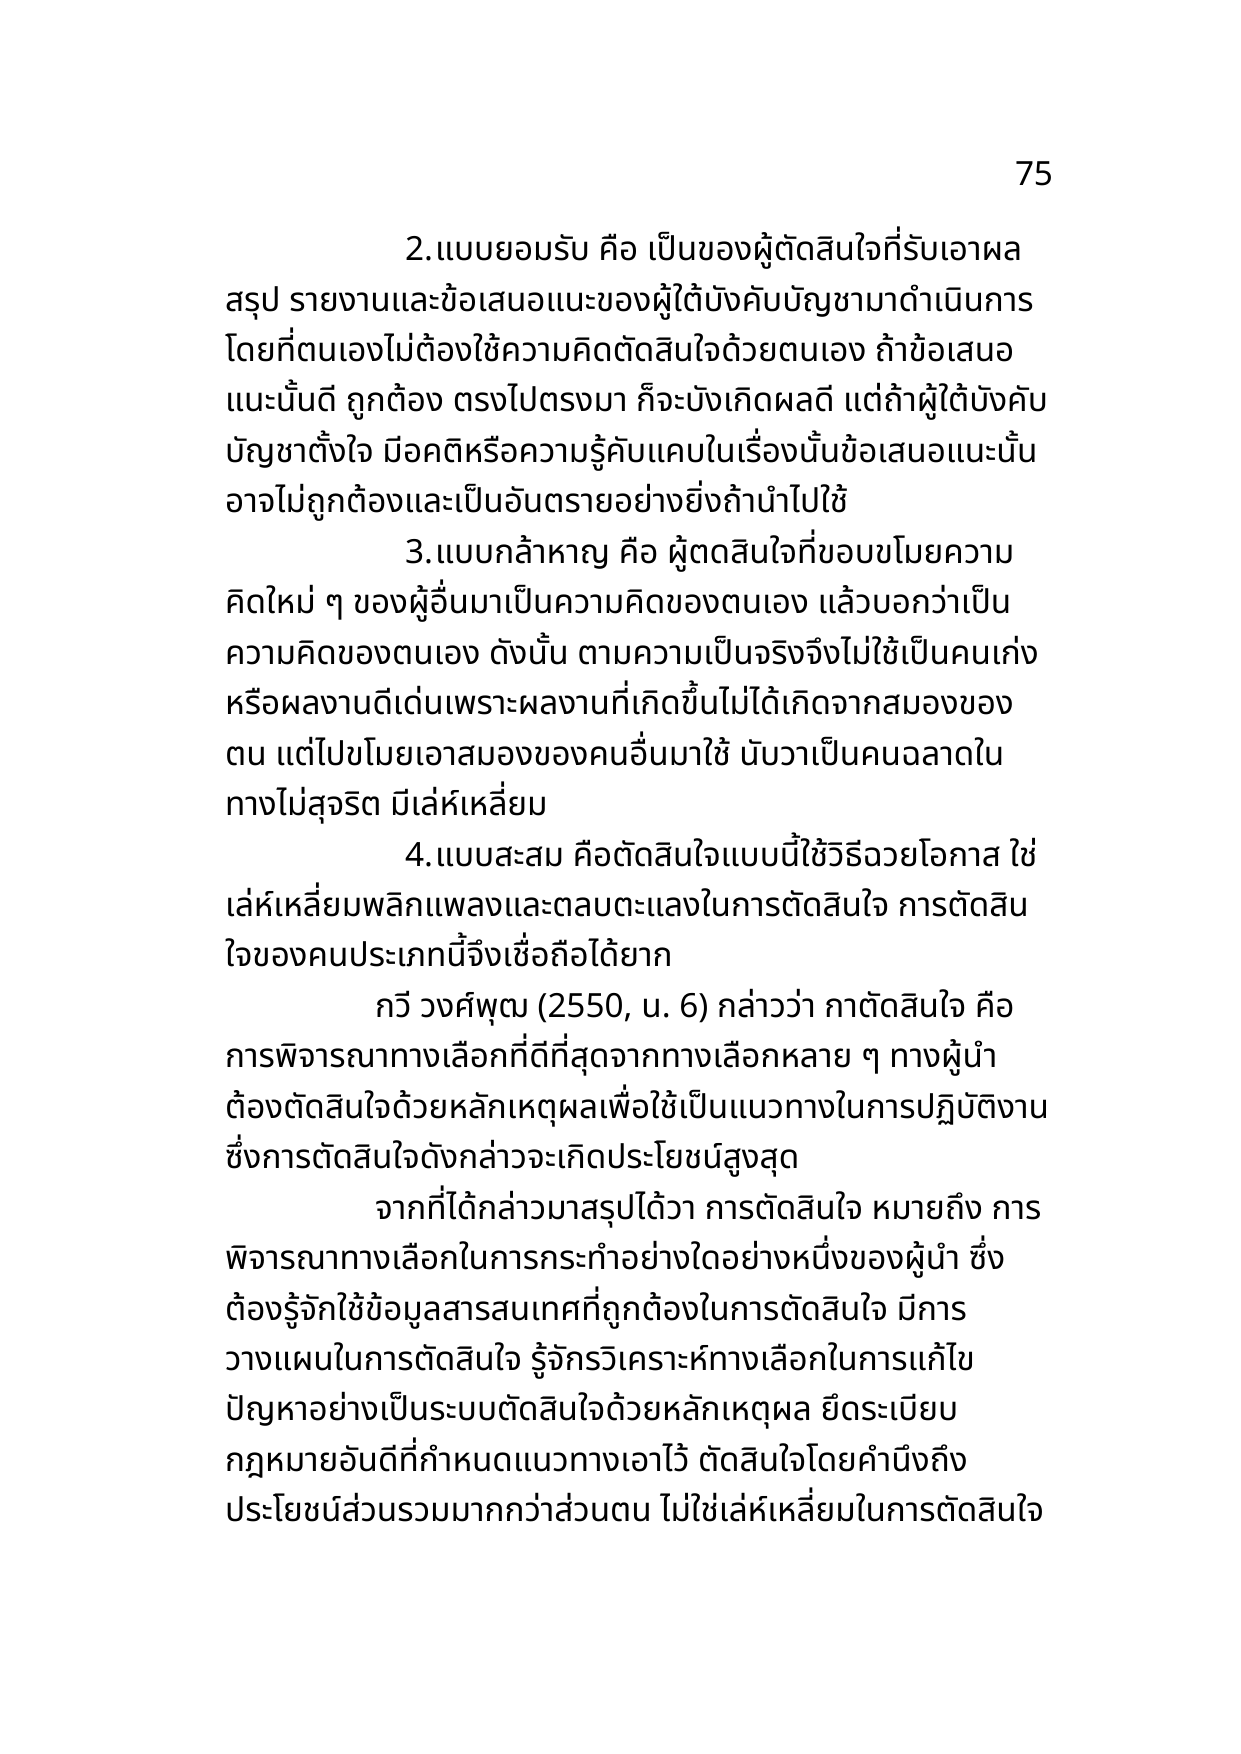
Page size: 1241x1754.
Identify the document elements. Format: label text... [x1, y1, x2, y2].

text กวี วงศ์พุฒ (2550, น. 6) กล่าวว่า กาตัดสินใจ คือ การพิจารณาทางเลือกที่ดีที่สุดจากทางเลือกหลาย ๆ ทางผู้นำต้องตัดสินใจด้วยหลักเหตุผลเพื่อใช้เป็นแนวทางในการปฏิบัติงาน ซึ่งการตัดสินใจดังกล่าวจะเกิดประโยชน์สูงสุด [225, 982, 1053, 1184]
text 3. แบบกล้าหาญ คือ ผู้ตดสินใจที่ขอบขโมยความคิดใหม่ ๆ ของผู้อื่นมาเป็นความคิดของตนเอง แล้วบอกว่าเป็นความคิดของตนเอง ดังนั้น ตามความเป็นจริงจึงไม่ใช้เป็นคนเก่งหรือผลงานดีเด่นเพราะผลงานที่เกิดขึ้นไม่ได้เกิดจากสมองของตน แต่ไปขโมยเอาสมองของคนอื่นมาใช้ นับวาเป็นคนฉลาดในทางไม่สุจริต มีเล่ห์เหลี่ยม [225, 528, 1053, 830]
text 2. แบบยอมรับ คือ เป็นของผู้ตัดสินใจที่รับเอาผลสรุป รายงานและข้อเสนอแนะของผู้ใต้บังคับบัญชามาดำเนินการ โดยที่ตนเองไม่ต้องใช้ความคิดตัดสินใจด้วยตนเอง ถ้าข้อเสนอแนะนั้นดี ถูกต้อง ตรงไปตรงมา ก็จะบังเกิดผลดี แต่ถ้าผู้ใต้บังคับบัญชาตั้งใจ มีอคติหรือความรู้คับแคบในเรื่องนั้นข้อเสนอแนะนั้นอาจไม่ถูกต้องและเป็นอันตรายอย่างยิ่งถ้านำไปใช้ [225, 225, 1053, 528]
text 4. แบบสะสม คือตัดสินใจแบบนี้ใช้วิธีฉวยโอกาส ใช่เล่ห์เหลี่ยมพลิกแพลงและตลบตะแลงในการตัดสินใจ การตัดสินใจของคนประเภทนี้จึงเชื่อถือได้ยาก [225, 830, 1053, 982]
